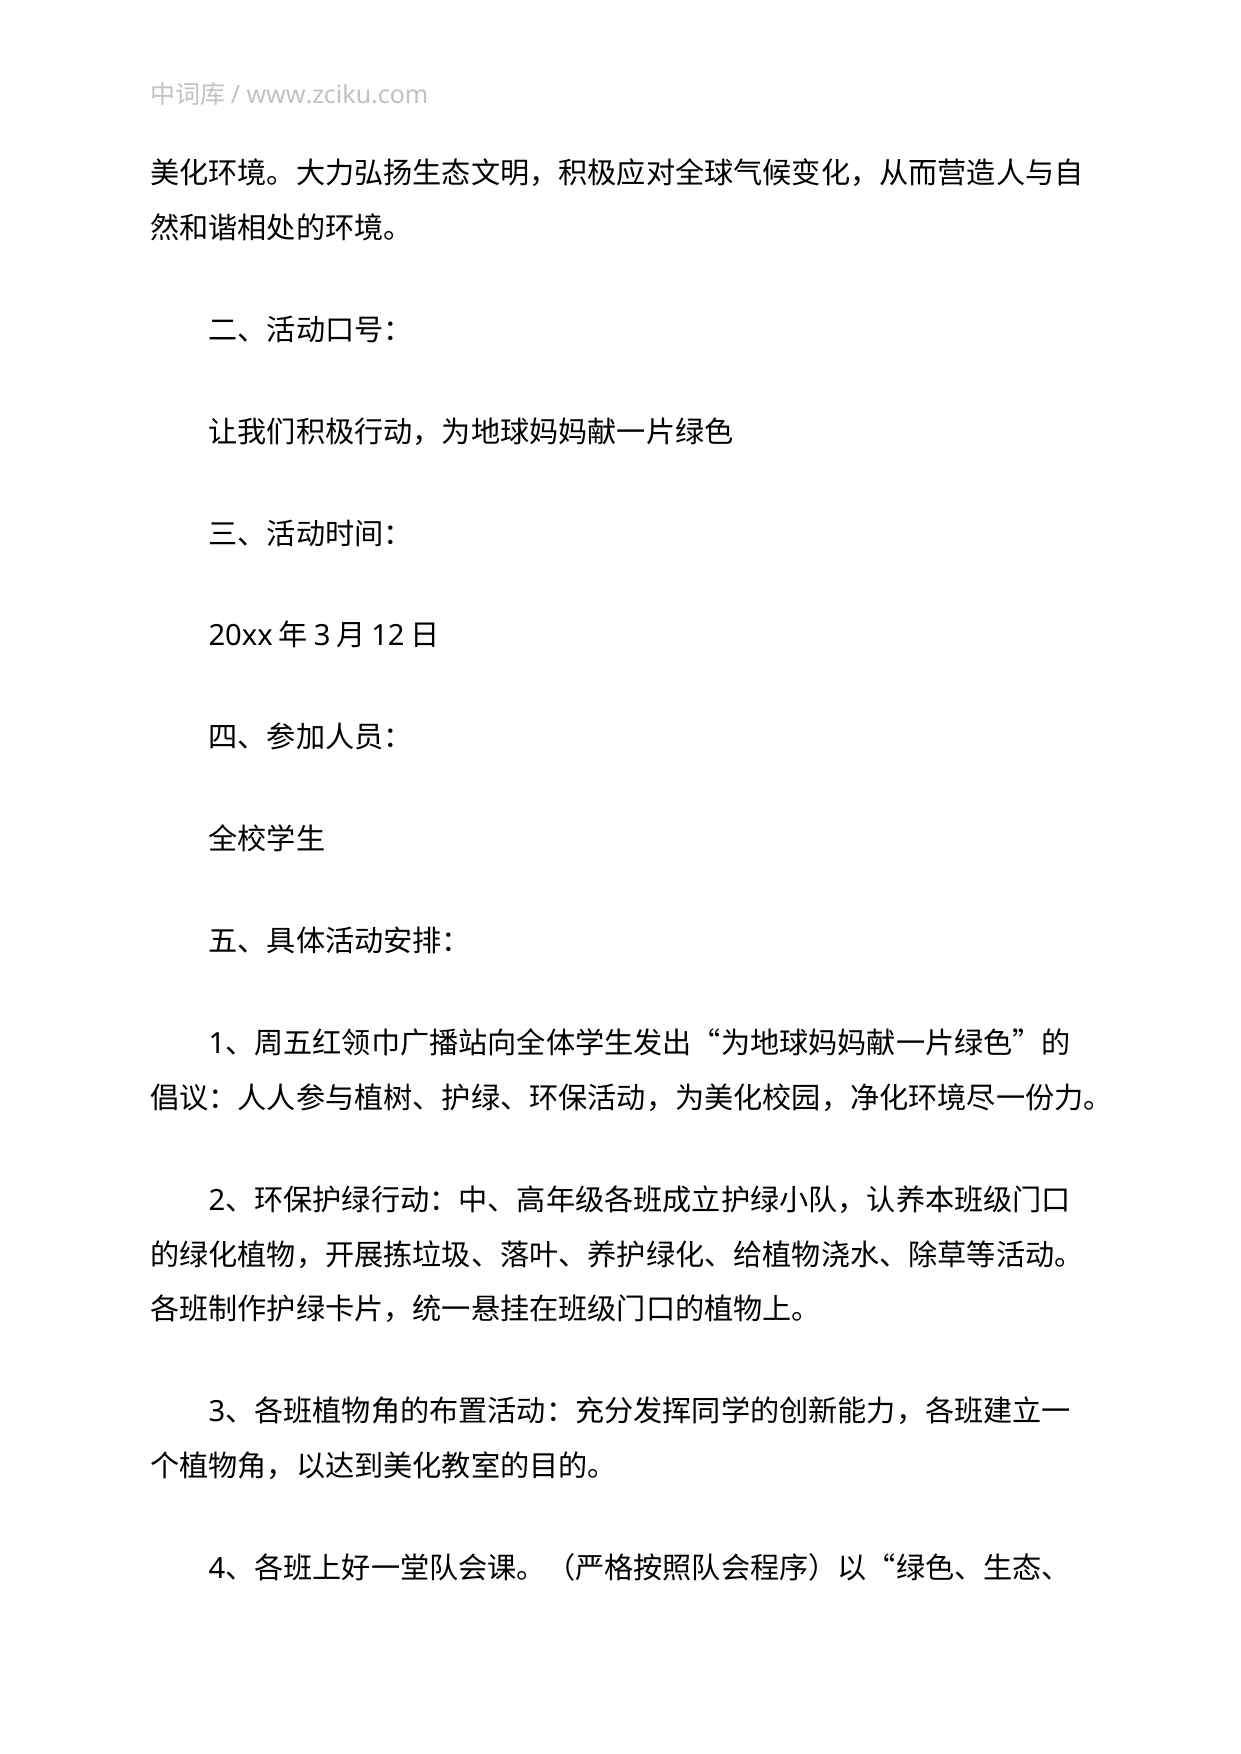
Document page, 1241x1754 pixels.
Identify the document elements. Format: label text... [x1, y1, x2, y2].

text 全校学生 [150, 816, 1090, 858]
text 二、活动口号： [150, 307, 1090, 349]
text 2、环保护绿行动：中、高年级各班成立护绿小队，认养本班级门口的绿化植物，开展拣垃圾、落叶、养护绿化、给植物浇水、除草等活动。各班制作护绿卡片，统一悬挂在班级门口的植物上。 [150, 1176, 1090, 1328]
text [150, 1544, 1090, 1587]
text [150, 150, 1090, 247]
text 3、各班植物角的布置活动：充分发挥同学的创新能力，各班建立一个植物角，以达到美化教室的目的。 [150, 1388, 1090, 1485]
text 1、周五红领巾广播站向全体学生发出“为地球妈妈献一片绿色”的倡议：人人参与植树、护绿、环保活动，为美化校园，净化环境尽一份力。 [150, 1019, 1090, 1117]
text 四、参加人员： [150, 714, 1090, 756]
text 五、具体活动安排： [150, 917, 1090, 960]
text 三、活动时间： [150, 510, 1090, 552]
text 20xx年3月12日 [150, 612, 1090, 654]
text 让我们积极行动，为地球妈妈献一片绿色 [150, 408, 1090, 451]
